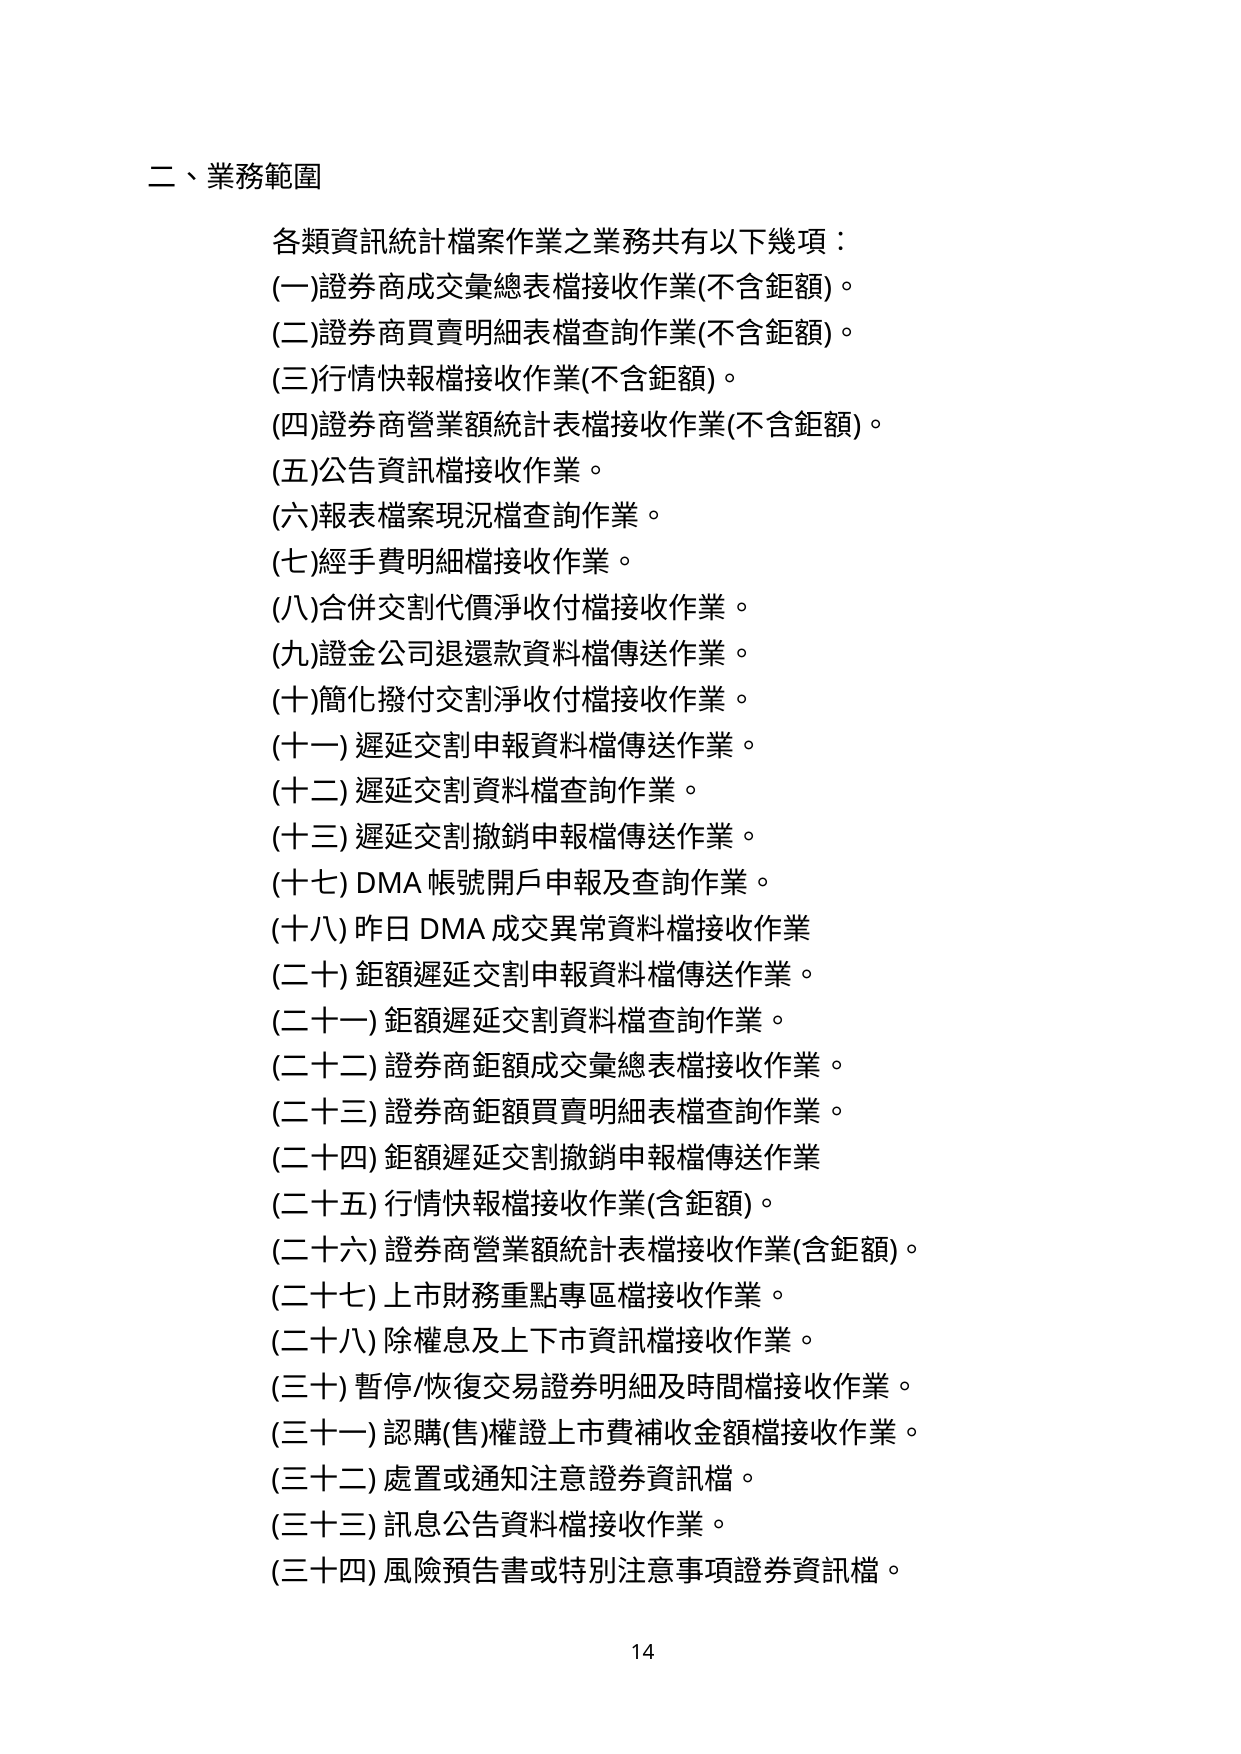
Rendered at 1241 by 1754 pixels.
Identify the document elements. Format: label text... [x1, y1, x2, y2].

text (二十) 鉅額遲延交割申報資料檔傳送作業。 [272, 948, 1137, 994]
text (六)報表檔案現況檔查詢作業。 [272, 489, 1137, 535]
text (九)證金公司退還款資料檔傳送作業。 [272, 627, 1137, 673]
text (四)證券商營業額統計表檔接收作業(不含鉅額)。 [272, 398, 1137, 444]
text (二十五) 行情快報檔接收作業(含鉅額)。 [272, 1177, 1137, 1223]
text (二十一) 鉅額遲延交割資料檔查詢作業。 [272, 994, 1137, 1039]
text (八)合併交割代價淨收付檔接收作業。 [272, 581, 1137, 627]
text (二十六) 證券商營業額統計表檔接收作業(含鉅額)。 [272, 1223, 1137, 1269]
text (十八) 昨日DMA成交異常資料檔接收作業 [213, 902, 1137, 948]
text 二、業務範圍 [148, 135, 1137, 214]
text 各類資訊統計檔案作業之業務共有以下幾項︰ [272, 214, 1137, 260]
text (十一) 遲延交割申報資料檔傳送作業。 [272, 719, 1137, 764]
text (三十) 暫停/恢復交易證券明細及時間檔接收作業。 [213, 1360, 1137, 1406]
text (三十三) 訊息公告資料檔接收作業。 [213, 1498, 1137, 1544]
text (二十四) 鉅額遲延交割撤銷申報檔傳送作業 [272, 1131, 1137, 1177]
text (一)證券商成交彙總表檔接收作業(不含鉅額)。 [272, 260, 1137, 306]
text (二十八) 除權息及上下市資訊檔接收作業。 [213, 1314, 1137, 1360]
text (十二) 遲延交割資料檔查詢作業。 [272, 764, 1137, 810]
text (十三) 遲延交割撤銷申報檔傳送作業。 [272, 810, 1137, 856]
text (三十一) 認購(售)權證上市費補收金額檔接收作業。 [213, 1406, 1137, 1452]
text (二)證券商買賣明細表檔查詢作業(不含鉅額)。 [272, 306, 1137, 352]
text (二十二) 證券商鉅額成交彙總表檔接收作業。 [272, 1039, 1137, 1085]
text (三)行情快報檔接收作業(不含鉅額)。 [272, 352, 1137, 398]
text (五)公告資訊檔接收作業。 [272, 444, 1137, 489]
text (三十二) 處置或通知注意證券資訊檔。 [213, 1452, 1137, 1498]
text (二十七) 上市財務重點專區檔接收作業。 [213, 1269, 1137, 1314]
text (七)經手費明細檔接收作業。 [272, 535, 1137, 581]
text (十)簡化撥付交割淨收付檔接收作業。 [272, 673, 1137, 719]
text (三十四) 風險預告書或特別注意事項證券資訊檔。 [213, 1544, 1137, 1589]
text (十七) DMA帳號開戶申報及查詢作業。 [272, 856, 1137, 902]
text (二十三) 證券商鉅額買賣明細表檔查詢作業。 [272, 1085, 1137, 1131]
